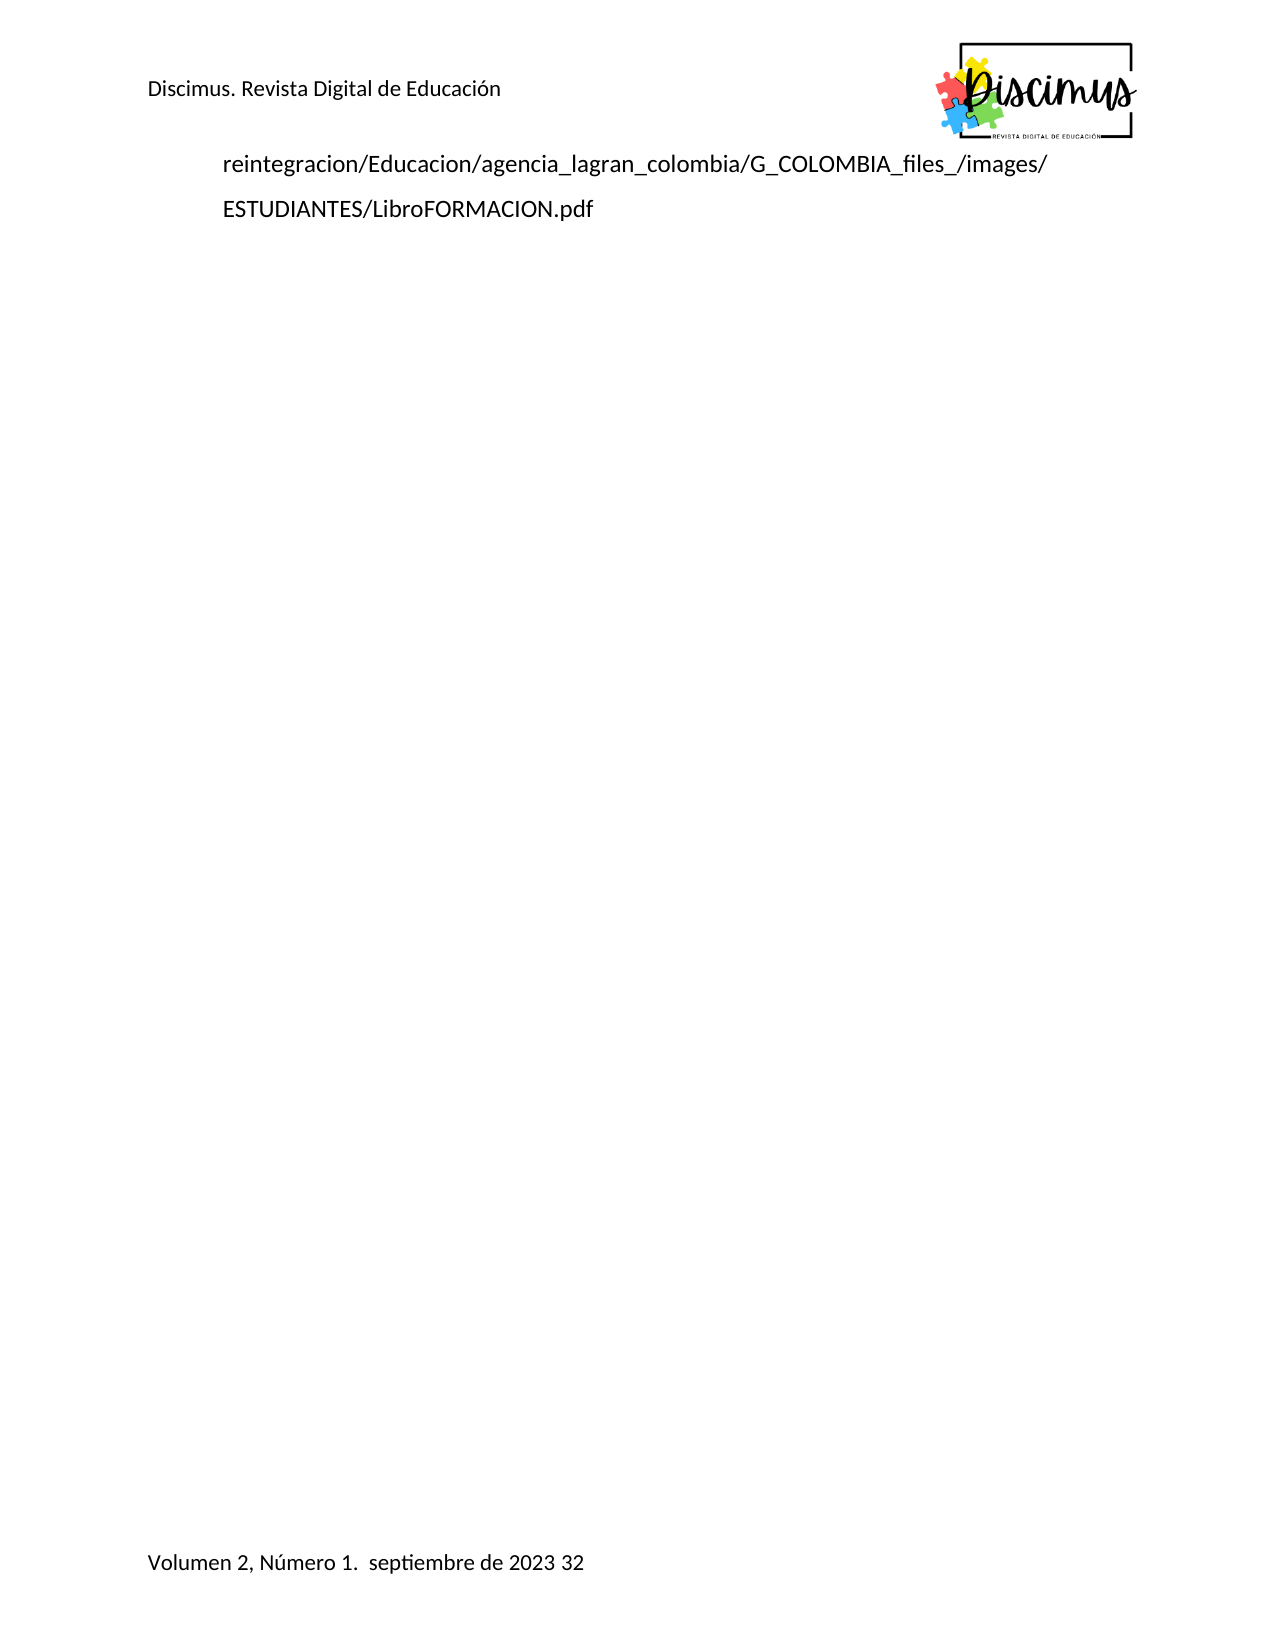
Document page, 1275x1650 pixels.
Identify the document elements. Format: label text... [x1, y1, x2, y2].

picture [935, 39, 1161, 146]
